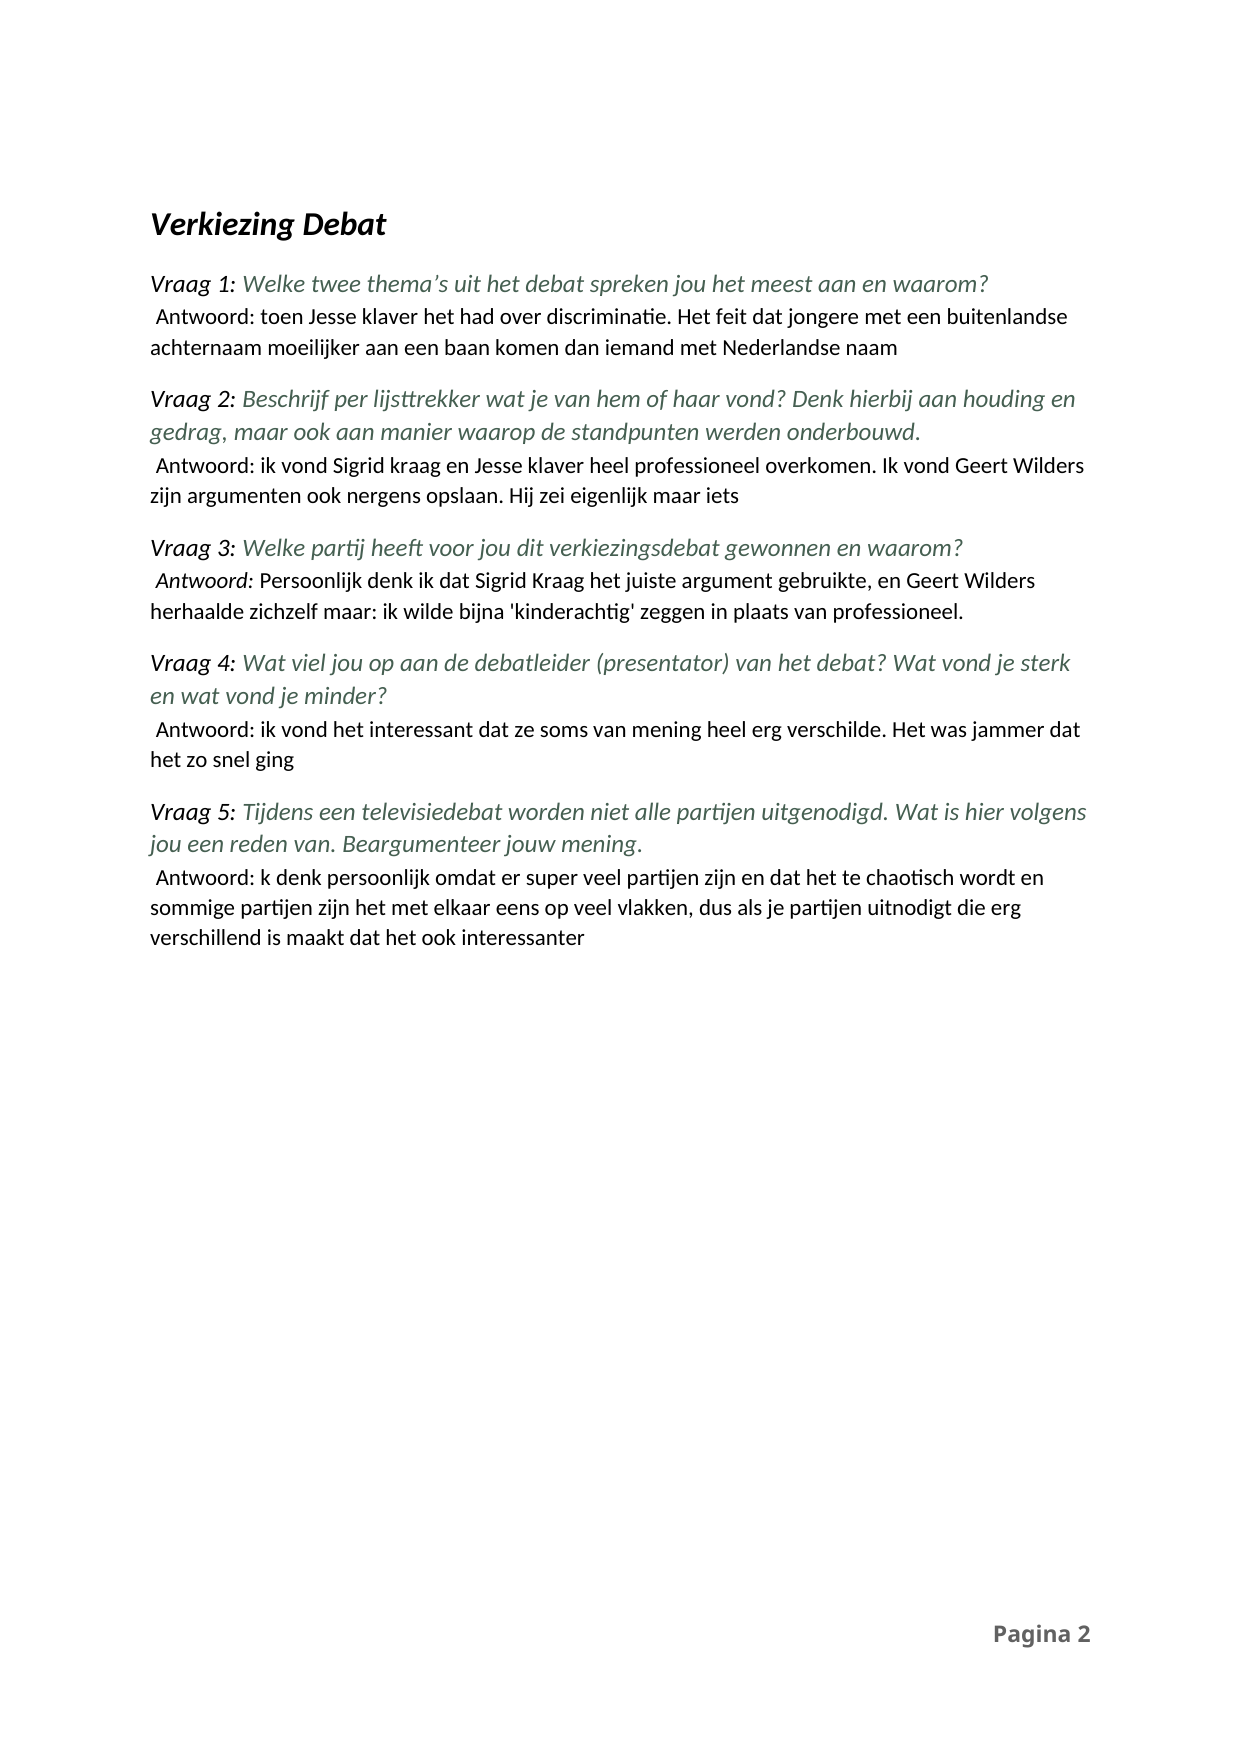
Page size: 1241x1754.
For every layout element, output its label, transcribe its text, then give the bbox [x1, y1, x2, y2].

text Vraag 4: Wat viel jou op aan de debatleider (presentator) van het debat? Wat vond je sterk en wat vond je minder? Antwoord: ik vond het interessant dat ze soms van mening heel erg verschilde. Het was jammer dat het zo snel ging [150, 648, 1090, 773]
text Vraag 2: Beschrijf per lijsttrekker wat je van hem of haar vond? Denk hierbij aan houding en gedrag, maar ook aan manier waarop de standpunten werden onderbouwd. Antwoord: ik vond Sigrid kraag en Jesse klaver heel professioneel overkomen. Ik vond Geert Wilders zijn argumenten ook nergens opslaan. Hij zei eigenlijk maar iets [150, 383, 1090, 509]
text Verkiezing Debat [150, 203, 1090, 244]
text Vraag 3: Welke partij heeft voor jou dit verkiezingsdebat gewonnen en waarom? Antwoord: Persoonlijk denk ik dat Sigrid Kraag het juiste argument gebruikte, en Geert Wilders herhaalde zichzelf maar: ik wilde bijna 'kinderachtig' zeggen in plaats van professioneel. [150, 532, 1090, 625]
text Vraag 1: Welke twee thema’s uit het debat spreken jou het meest aan en waarom? Antwoord: toen Jesse klaver het had over discriminatie. Het feit dat jongere met een buitenlandse achternaam moeilijker aan een baan komen dan iemand met Nederlandse naam [150, 268, 1090, 361]
text Vraag 5: Tijdens een televisiedebat worden niet alle partijen uitgenodigd. Wat is hier volgens jou een reden van. Beargumenteer jouw mening. Antwoord: k denk persoonlijk omdat er super veel partijen zijn en dat het te chaotisch wordt en sommige partijen zijn het met elkaar eens op veel vlakken, dus als je partijen uitnodigt die erg verschillend is maakt dat het ook interessanter [150, 796, 1090, 951]
